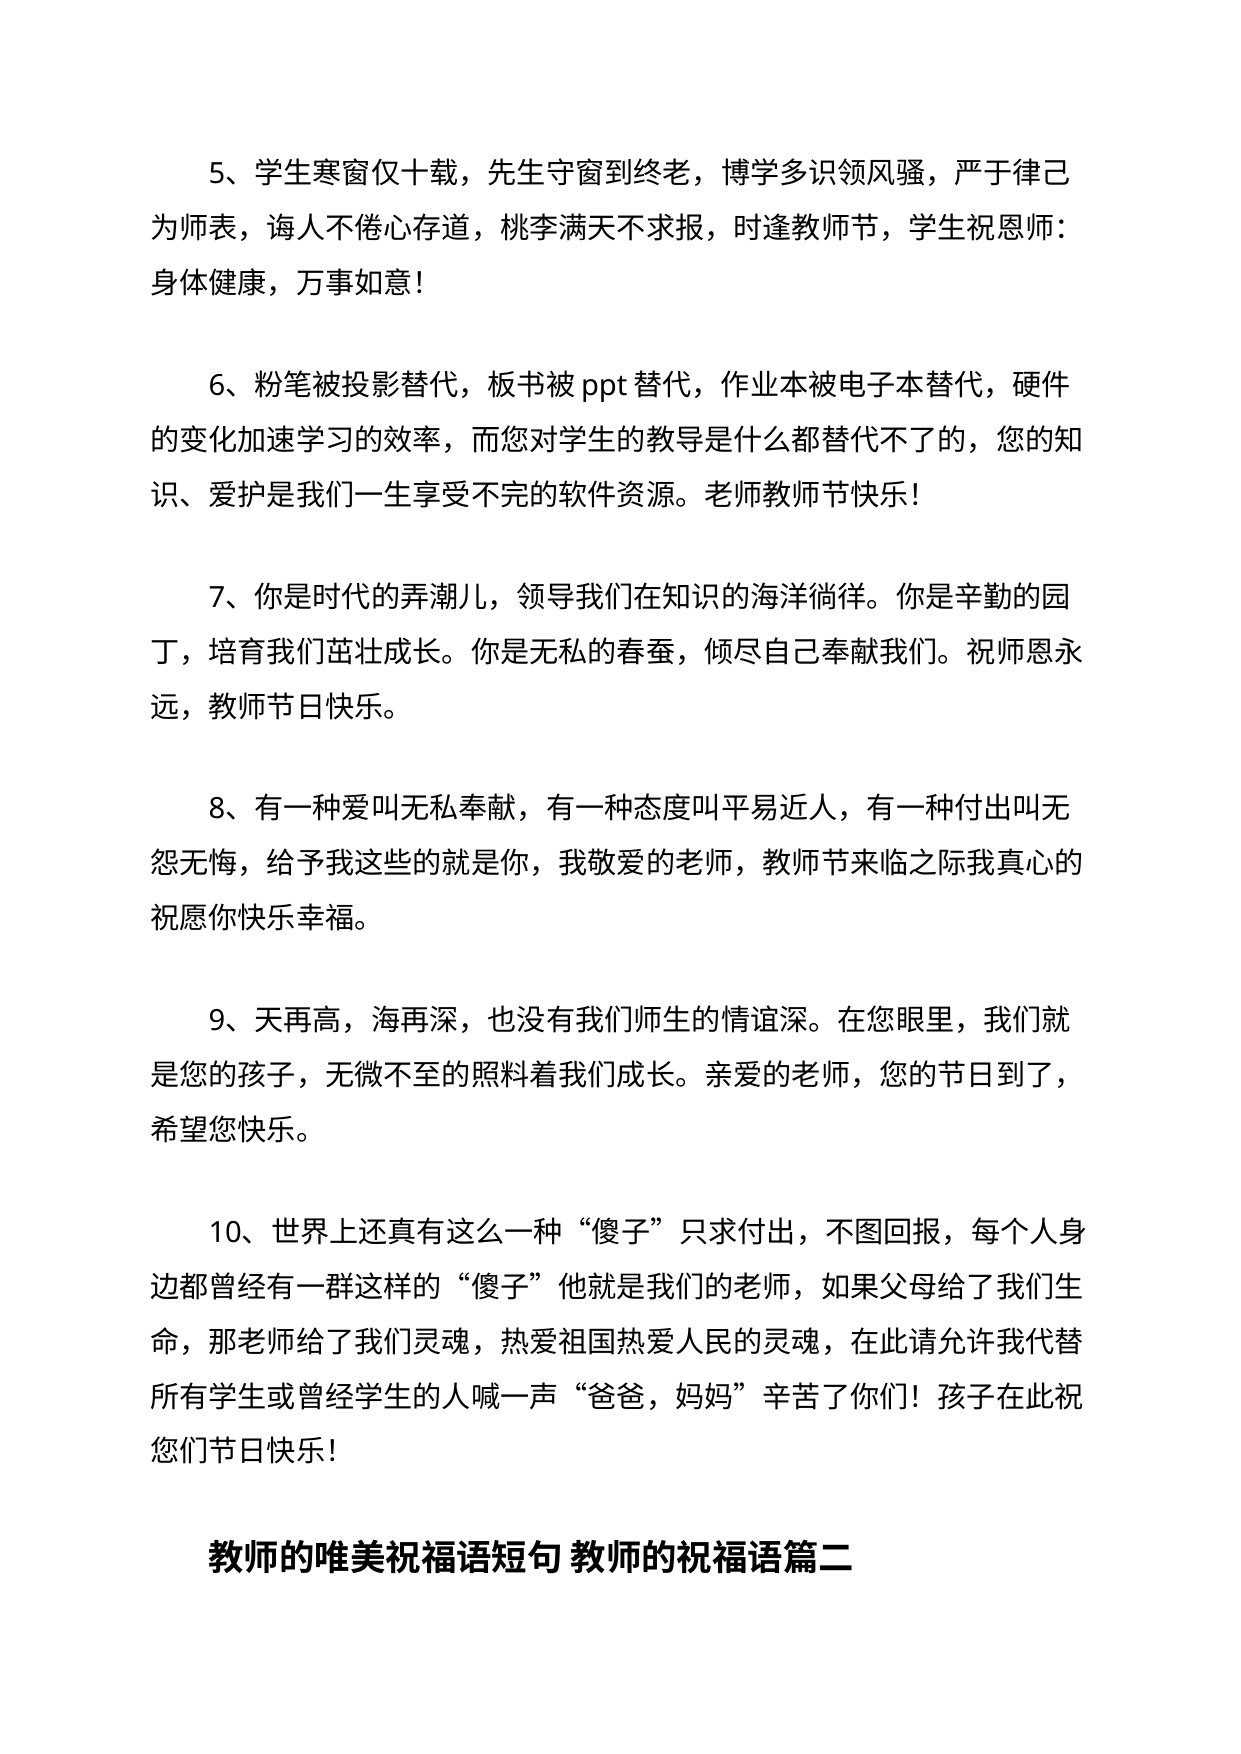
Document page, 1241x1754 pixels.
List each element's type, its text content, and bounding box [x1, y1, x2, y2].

text 5、学生寒窗仅十载，先生守窗到终老，博学多识领风骚，严于律己为师表，诲人不倦心存道，桃李满天不求报，时逢教师节，学生祝恩师：身体健康，万事如意！ [150, 150, 1090, 302]
text 7、你是时代的弄潮儿，领导我们在知识的海洋徜徉。你是辛勤的园丁，培育我们茁壮成长。你是无私的春蚕，倾尽自己奉献我们。祝师恩永远，教师节日快乐。 [150, 573, 1090, 726]
text 9、天再高，海再深，也没有我们师生的情谊深。在您眼里，我们就是您的孩子，无微不至的照料着我们成长。亲爱的老师，您的节日到了，希望您快乐。 [150, 997, 1090, 1149]
text 10、世界上还真有这么一种“傻子”只求付出，不图回报，每个人身边都曾经有一群这样的“傻子”他就是我们的老师，如果父母给了我们生命，那老师给了我们灵魂，热爱祖国热爱人民的灵魂，在此请允许我代替所有学生或曾经学生的人喊一声“爸爸，妈妈”辛苦了你们！孩子在此祝您们节日快乐！ [150, 1208, 1090, 1470]
text 8、有一种爱叫无私奉献，有一种态度叫平易近人，有一种付出叫无怨无悔，给予我这些的就是你，我敬爱的老师，教师节来临之际我真心的祝愿你快乐幸福。 [150, 785, 1090, 937]
text 教师的唯美祝福语短句 教师的祝福语篇二 [150, 1530, 1090, 1581]
text 6、粉笔被投影替代，板书被ppt替代，作业本被电子本替代，硬件的变化加速学习的效率，而您对学生的教导是什么都替代不了的，您的知识、爱护是我们一生享受不完的软件资源。老师教师节快乐！ [150, 362, 1090, 514]
